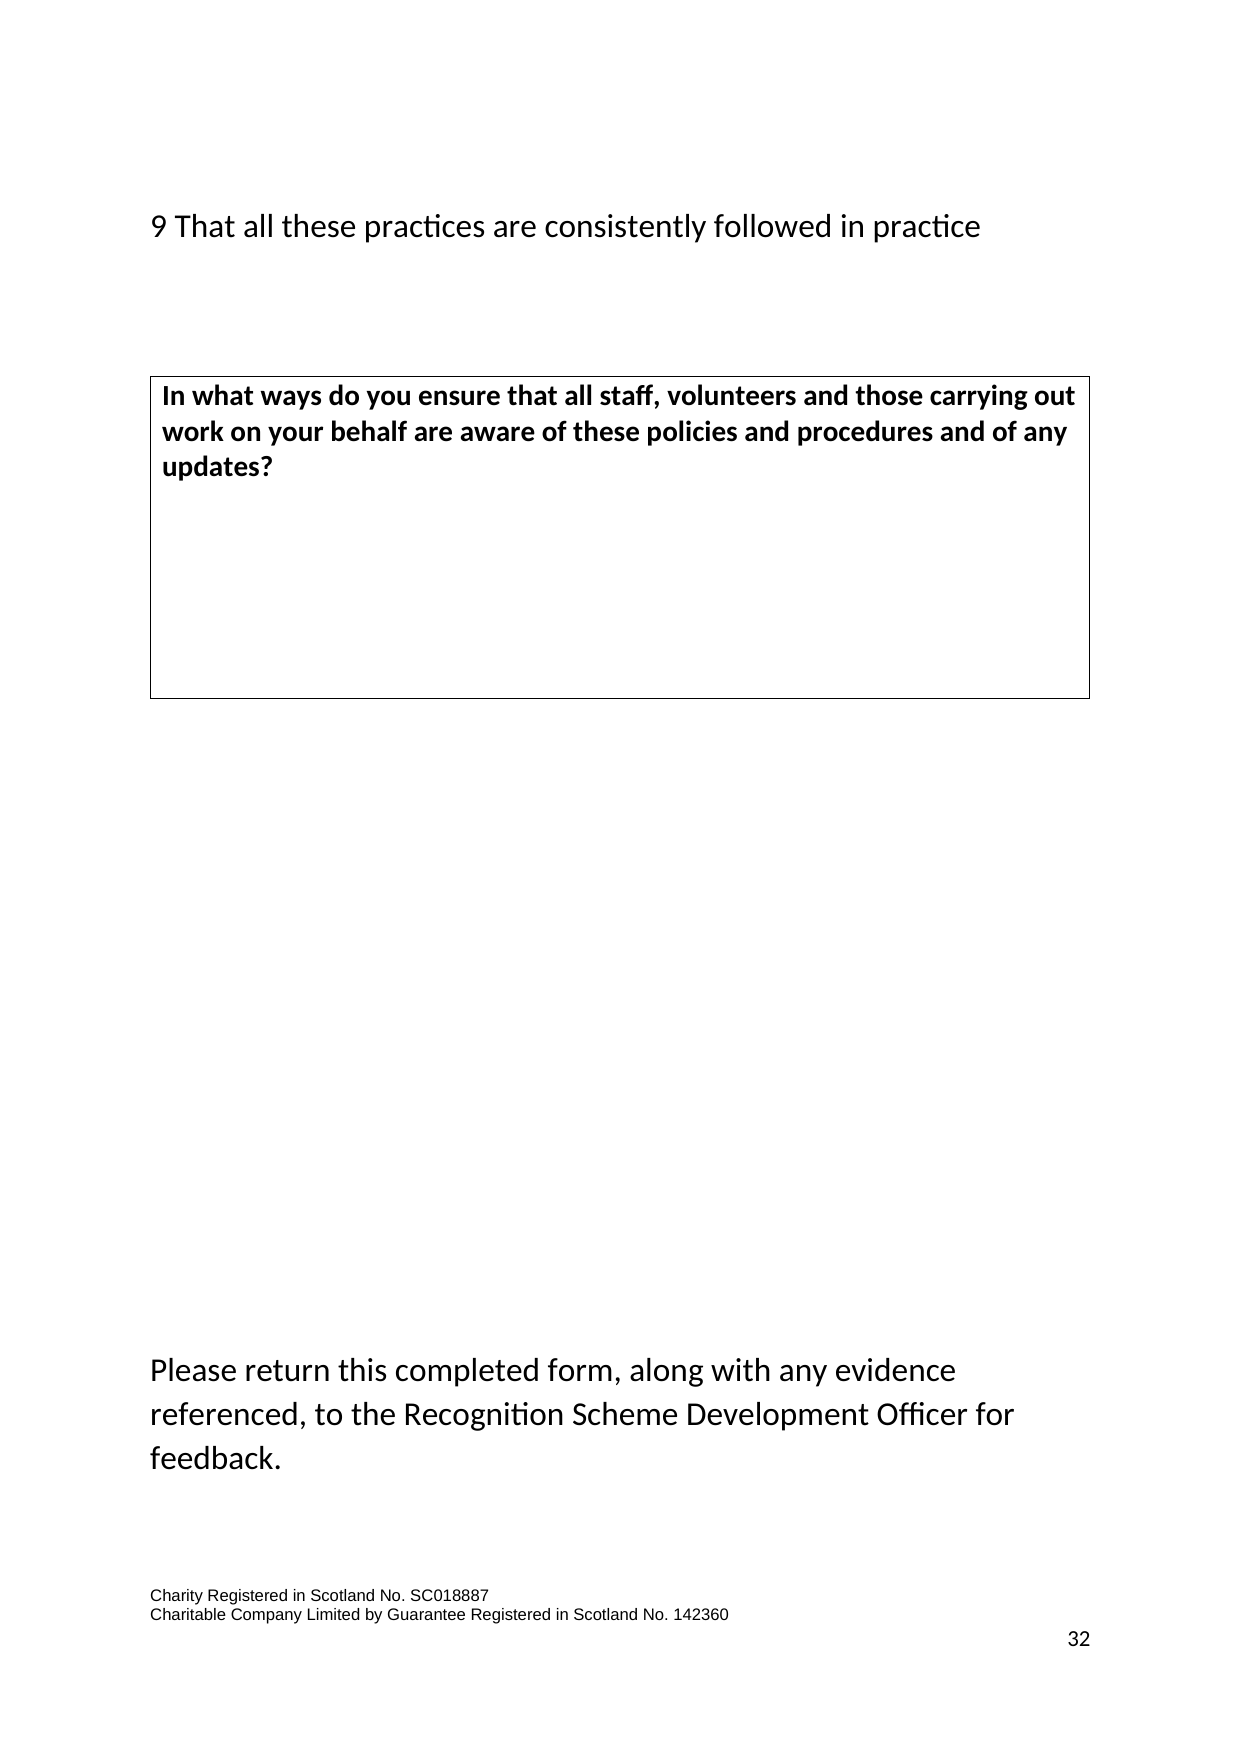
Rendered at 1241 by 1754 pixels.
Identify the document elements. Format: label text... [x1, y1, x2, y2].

text Please return this completed form, along with any evidence referenced, to the Recognition Scheme Development Officer for feedback. [150, 1349, 1090, 1478]
text 9 That all these practices are consistently followed in practice [150, 205, 1090, 246]
table_header In what ways do you ensure that all staff, volunteers and those carrying out work on your behalf are aware of these policies and procedures and of any updates? [151, 377, 1089, 698]
